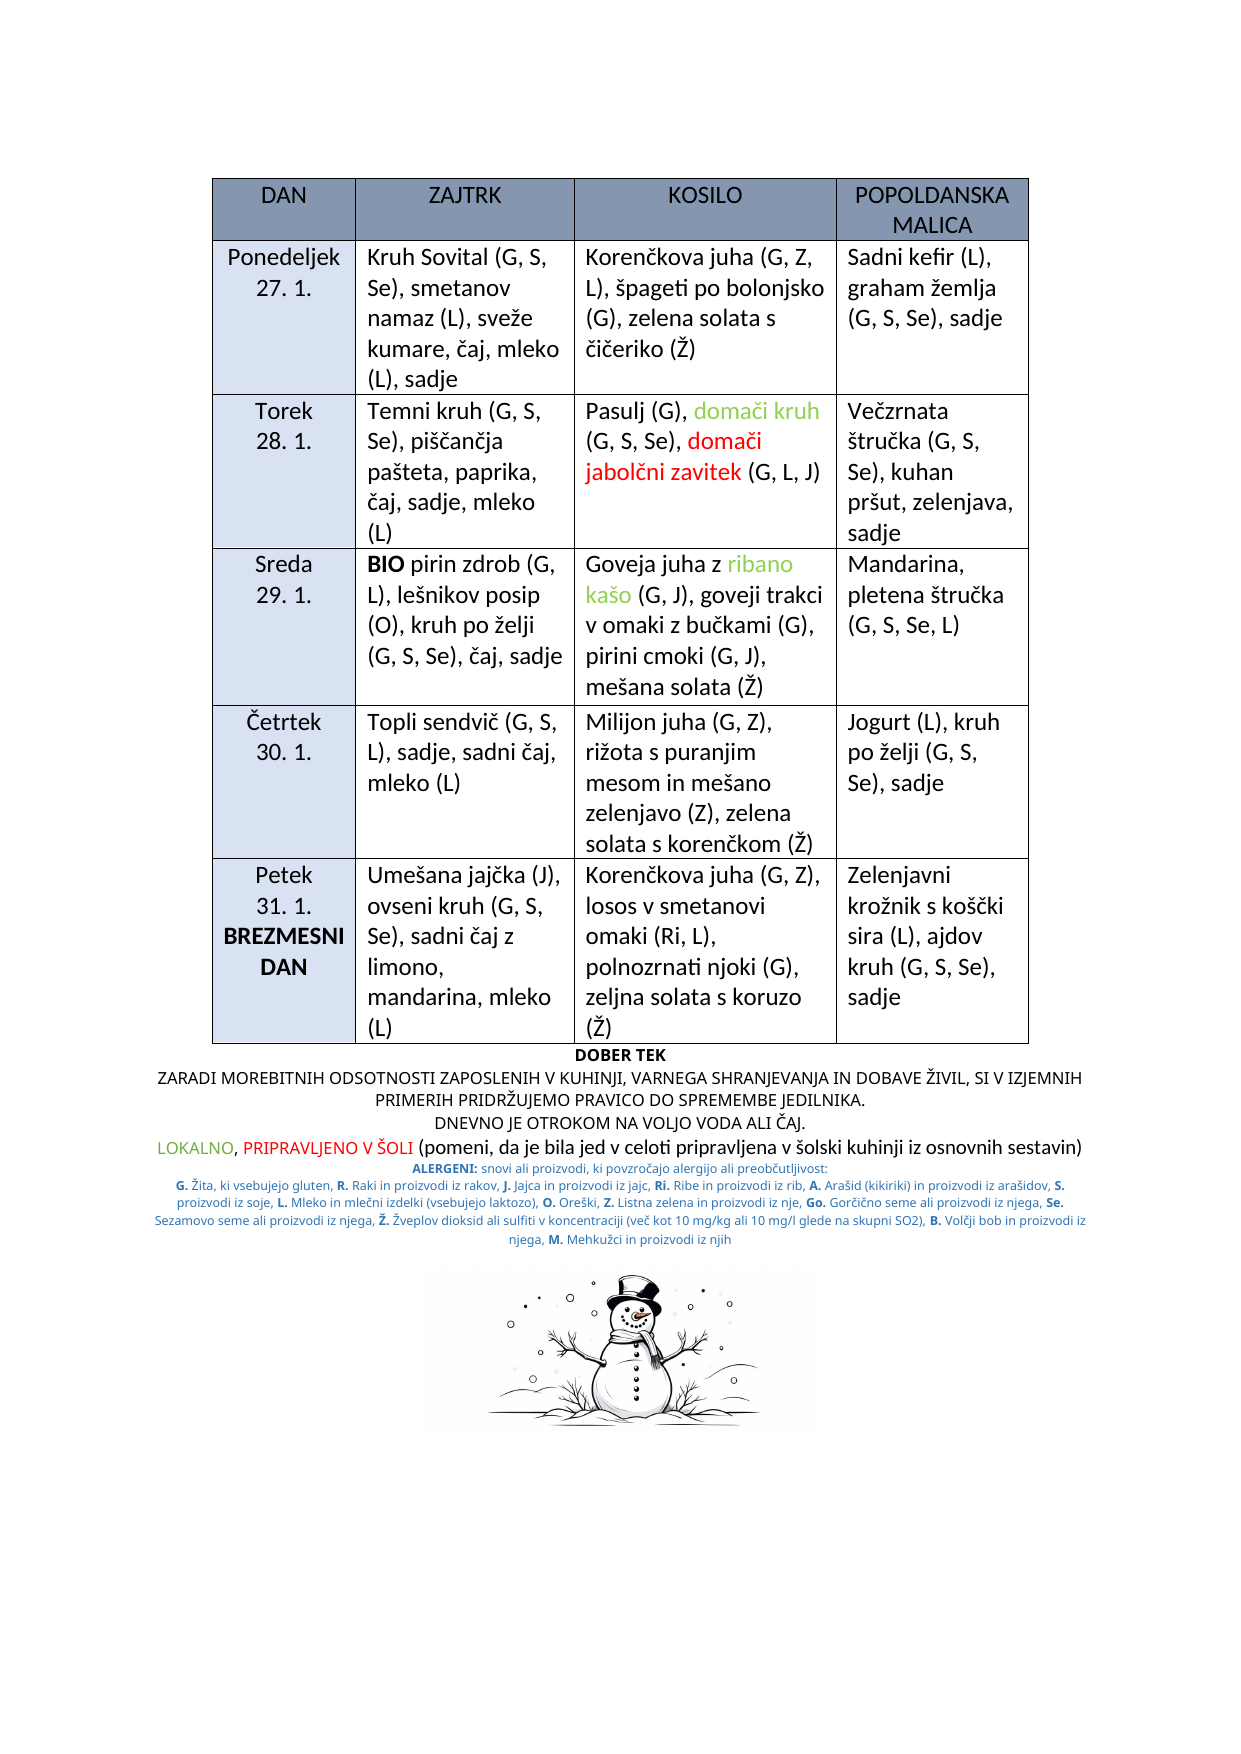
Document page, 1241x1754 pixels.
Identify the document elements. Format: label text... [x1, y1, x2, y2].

table_cell Ponedeljek 27. 1. [213, 241, 355, 394]
table_cell Pasulj (G), domači kruh (G, S, Se), domači jabolčni zavitek (G, L, J) [575, 395, 836, 547]
table_cell Mandarina, pletena štručka (G, S, Se, L) [837, 549, 1028, 705]
table_cell Sadni kefir (L), graham žemlja (G, S, Se), sadje [837, 241, 1028, 394]
text ZARADI MOREBITNIH ODSOTNOSTI ZAPOSLENIH V KUHINJI, VARNEGA SHRANJEVANJA IN DOBAVE ŽIVIL, SI V IZJEMNIH PRIMERIH PRIDRŽUJEMO PRAVICO DO SPREMEMBE JEDILNIKA. [866, 1066, 1093, 1112]
table_cell BIO pirin zdrob (G, L), lešnikov posip (O), kruh po želji (G, S, Se), čaj, sadje [356, 549, 574, 705]
text ALERGENI: snovi ali proizvodi, ki povzročajo alergijo ali preobčutljivost: [148, 1160, 1093, 1177]
table_header KOSILO [575, 179, 836, 240]
table_cell Umešana jajčka (J), ovseni kruh (G, S, Se), sadni čaj z limono, mandarina, mleko (L) [356, 859, 574, 1042]
table_cell Jogurt (L), kruh po želji (G, S, Se), sadje [837, 706, 1028, 858]
text G. Žita, ki vsebujejo gluten, R. Raki in proizvodi iz rakov, J. Jajca in proizvodi iz jajc, Ri. Ribe in proizvodi iz rib, A. Arašid (kikiriki) in proizvodi iz arašidov, S. [148, 1177, 1093, 1194]
text LOKALNO, PRIPRAVLJENO V ŠOLI (pomeni, da je bila jed v celoti pripravljena v šolski kuhinji iz osnovnih sestavin) [148, 1134, 1093, 1160]
text DNEVNO JE OTROKOM NA VOLJO VODA ALI ČAJ. [148, 1112, 1093, 1134]
table_cell Topli sendvič (G, S, L), sadje, sadni čaj, mleko (L) [356, 706, 574, 858]
table_header ZAJTRK [356, 179, 574, 240]
picture [418, 1266, 822, 1434]
table_cell Sreda 29. 1. [213, 549, 355, 705]
table_header DAN [213, 179, 355, 240]
table_cell Zelenjavni krožnik s koščki sira (L), ajdov kruh (G, S, Se), sadje [837, 859, 1028, 1042]
table_cell Večzrnata štručka (G, S, Se), kuhan pršut, zelenjava, sadje [837, 395, 1028, 547]
table_cell Goveja juha z ribano kašo (G, J), goveji trakci v omaki z bučkami (G), pirini cmoki (G, J), mešana solata (Ž) [575, 549, 836, 705]
table_cell Korenčkova juha (G, Z), losos v smetanovi omaki (Ri, L), polnozrnati njoki (G), zeljna solata s koruzo (Ž) [575, 859, 836, 1042]
table_cell Torek 28. 1. [213, 395, 355, 547]
table_cell Milijon juha (G, Z), rižota s puranjim mesom in mešano zelenjavo (Z), zelena solata s korenčkom (Ž) [575, 706, 836, 858]
text proizvodi iz soje, L. Mleko in mlečni izdelki (vsebujejo laktozo), O. Oreški, Z. Listna zelena in proizvodi iz nje, Go. Gorčično seme ali proizvodi iz njega, Se. Sezamovo seme ali proizvodi iz njega, Ž. Žveplov dioksid ali sulfiti v koncentraciji (več kot 10 mg/kg ali 10 mg/l glede na skupni SO2), B. Volčji bob in proizvodi iz njega, M. Mehkužci in proizvodi iz njih [148, 1194, 1093, 1248]
text DOBER TEK [148, 1043, 1093, 1066]
table_header POPOLDANSKA MALICA [837, 179, 1028, 240]
table_cell Kruh Sovital (G, S, Se), smetanov namaz (L), sveže kumare, čaj, mleko (L), sadje [356, 241, 574, 394]
text ZARADI MOREBITNIH ODSOTNOSTI ZAPOSLENIH V KUHINJI, VARNEGA SHRANJEVANJA IN DOBAVE ŽIVIL, SI V IZJEMNIH PRIMERIH PRIDRŽUJEMO PRAVICO DO SPREMEMBE JEDILNIKA. [148, 1066, 375, 1112]
table_cell Petek 31. 1. BREZMESNI DAN [213, 859, 355, 1042]
table_cell Korenčkova juha (G, Z, L), špageti po bolonjsko (G), zelena solata s čičeriko (Ž) [575, 241, 836, 394]
table_cell Temni kruh (G, S, Se), piščančja pašteta, paprika, čaj, sadje, mleko (L) [356, 395, 574, 547]
table_cell Četrtek 30. 1. [213, 706, 355, 858]
